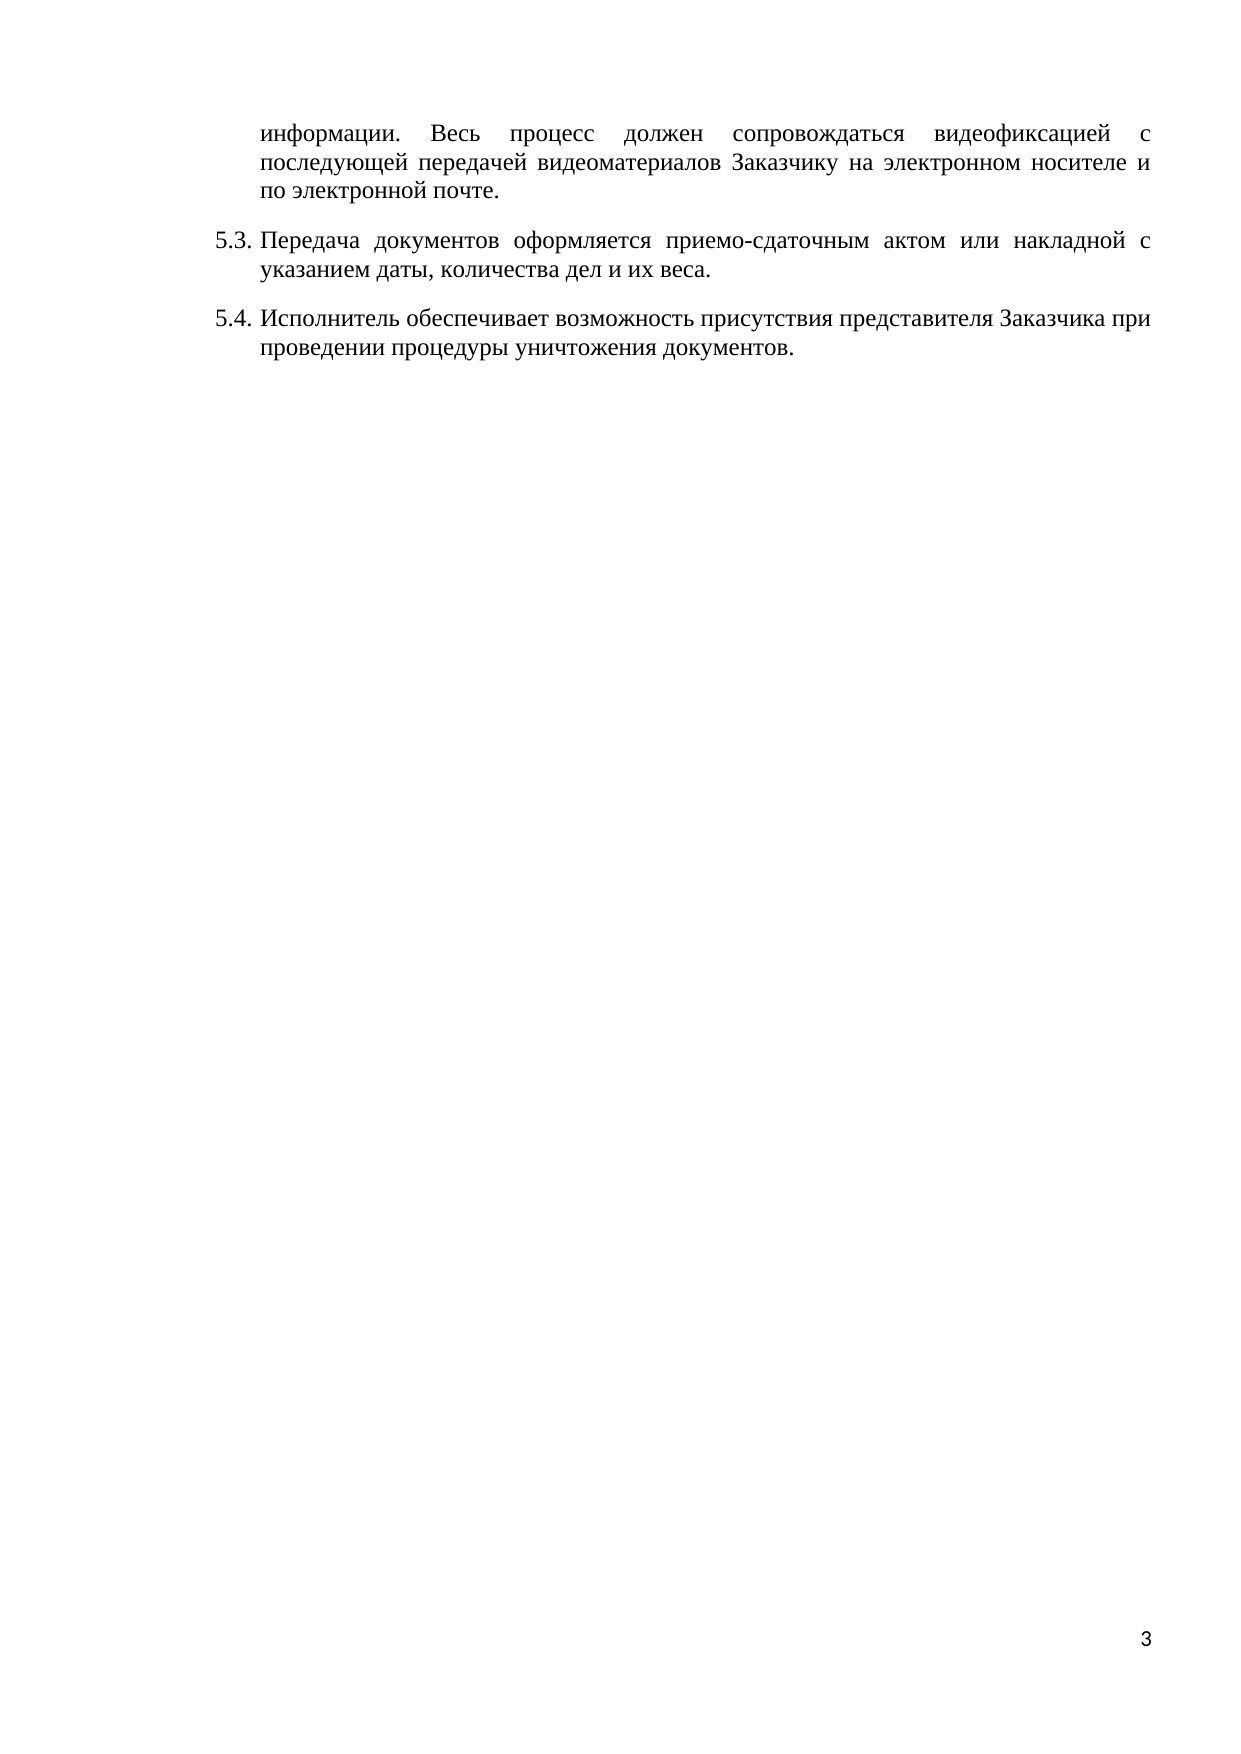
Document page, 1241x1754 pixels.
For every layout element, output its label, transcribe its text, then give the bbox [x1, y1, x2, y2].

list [215, 118, 1152, 204]
list Исполнитель обеспечивает возможность присутствия представителя Заказчика при проведении процедуры уничтожения документов. [215, 303, 1152, 361]
list Передача документов оформляется приемо-сдаточным актом или накладной с указанием даты, количества дел и их веса. [215, 225, 1152, 283]
